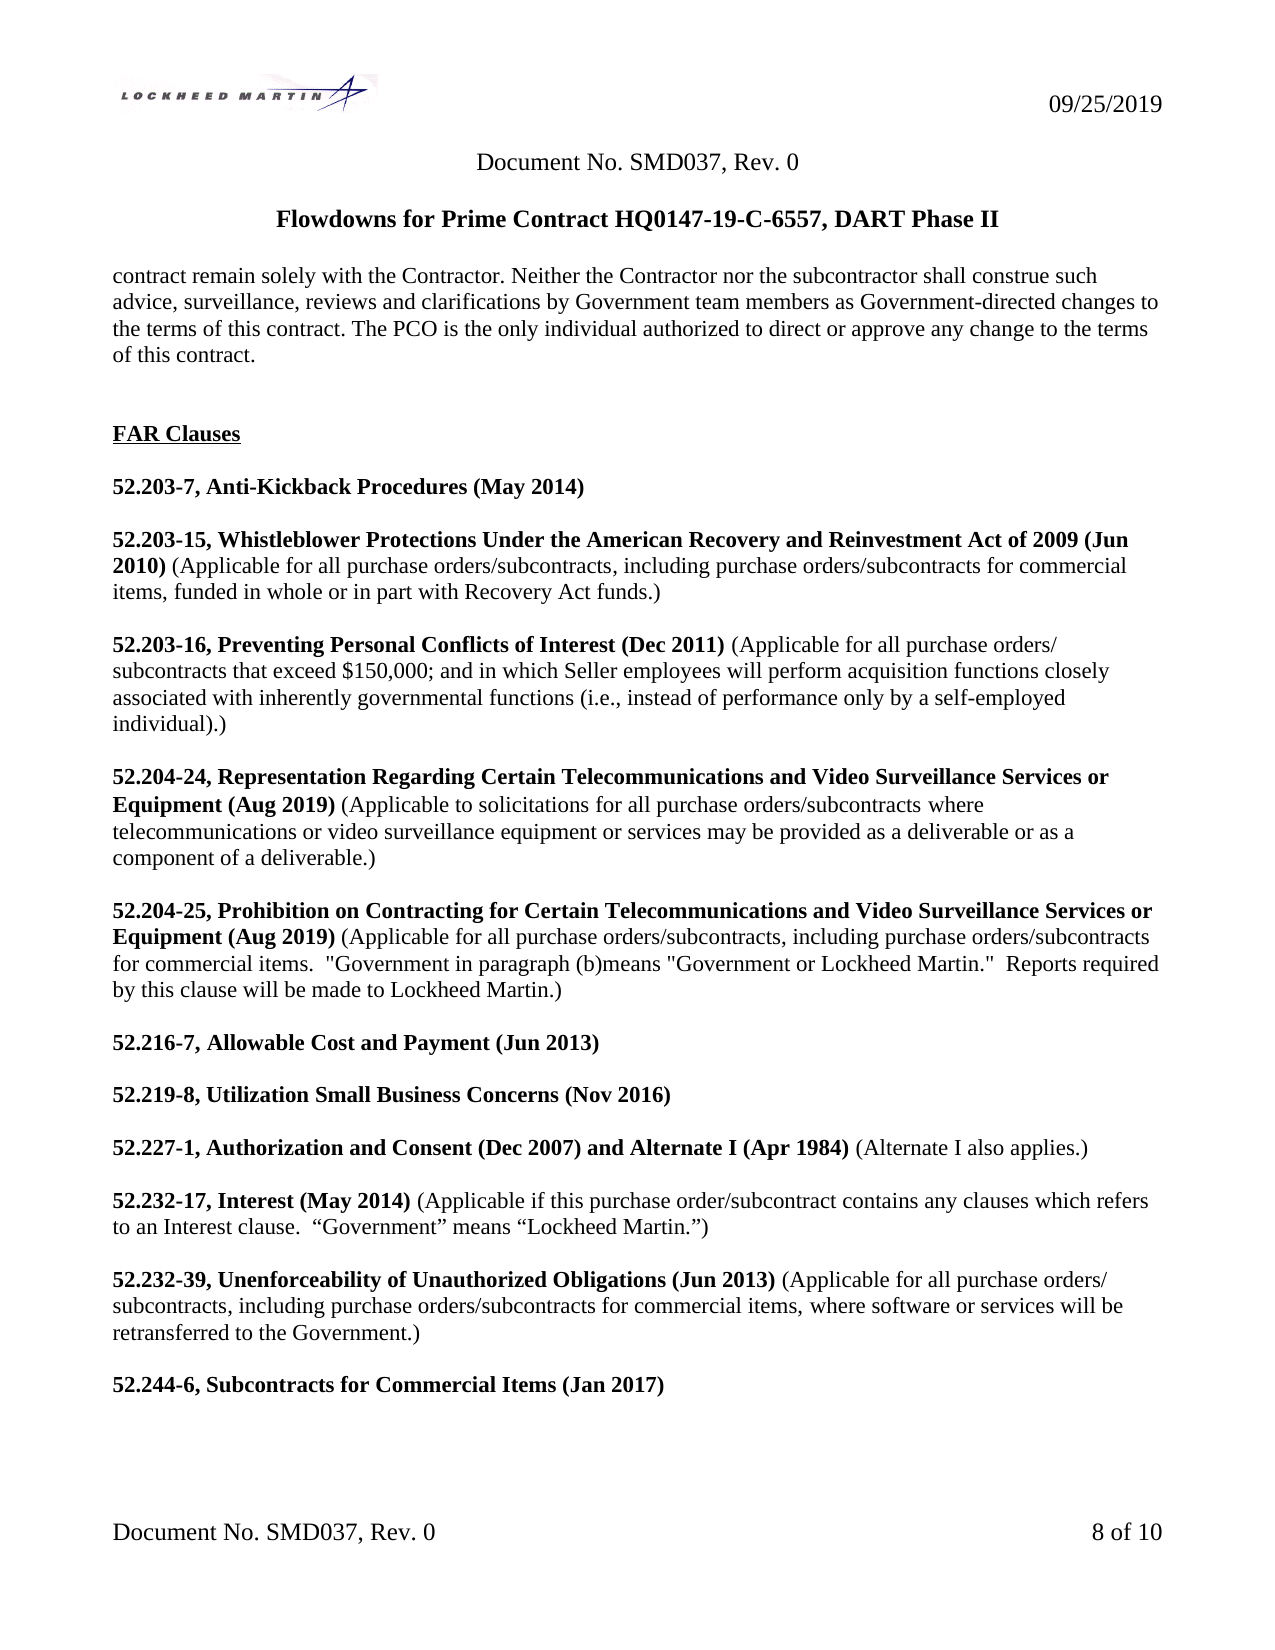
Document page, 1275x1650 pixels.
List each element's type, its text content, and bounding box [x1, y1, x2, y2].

text 52.203-16, Preventing Personal Conflicts of Interest (Dec 2011) (Applicable for all purchase orders/ subcontracts that exceed $150,000; and in which Seller employees will perform acquisition functions closely associated with inherently governmental functions (i.e., instead of performance only by a self-employed individual).) [112, 631, 1162, 736]
text 52.232-39, Unenforceability of Unauthorized Obligations (Jun 2013) (Applicable for all purchase orders/ subcontracts, including purchase orders/subcontracts for commercial items, where software or services will be retransferred to the Government.) [112, 1266, 1162, 1345]
text 52.216-7, Allowable Cost and Payment (Jun 2013) [112, 1029, 1162, 1055]
text 52.204-24, Representation Regarding Certain Telecommunications and Video Surveillance Services or Equipment (Aug 2019) (Applicable to solicitations for all purchase orders/subcontracts where telecommunications or video surveillance equipment or services may be provided as a deliverable or as a component of a deliverable.) [112, 763, 1162, 871]
text 52.204-25, Prohibition on Contracting for Certain Telecommunications and Video Surveillance Services or Equipment (Aug 2019) (Applicable for all purchase orders/subcontracts, including purchase orders/subcontracts for commercial items. "Government in paragraph (b)means "Government or Lockheed Martin." Reports required by this clause will be made to Lockheed Martin.) [112, 897, 1162, 1002]
text 52.203-7, Anti-Kickback Procedures (May 2014) [112, 473, 1162, 499]
text 52.232-17, Interest (May 2014) (Applicable if this purchase order/subcontract contains any clauses which refers to an Interest clause. “Government” means “Lockheed Martin.”) [112, 1187, 1162, 1239]
text 52.219-8, Utilization Small Business Concerns (Nov 2016) [112, 1081, 1162, 1108]
picture [112, 74, 378, 113]
text 52.244-6, Subcontracts for Commercial Items (Jan 2017) [112, 1371, 1153, 1398]
text 52.203-15, Whistleblower Protections Under the American Recovery and Reinvestment Act of 2009 (Jun 2010) (Applicable for all purchase orders/subcontracts, including purchase orders/subcontracts for commercial items, funded in whole or in part with Recovery Act funds.) [112, 526, 1162, 605]
text 52.227-1, Authorization and Consent (Dec 2007) and Alternate I (Apr 1984) (Alternate I also applies.) [112, 1134, 1162, 1161]
subtitle FAR Clauses [112, 420, 1162, 447]
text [112, 262, 1162, 367]
